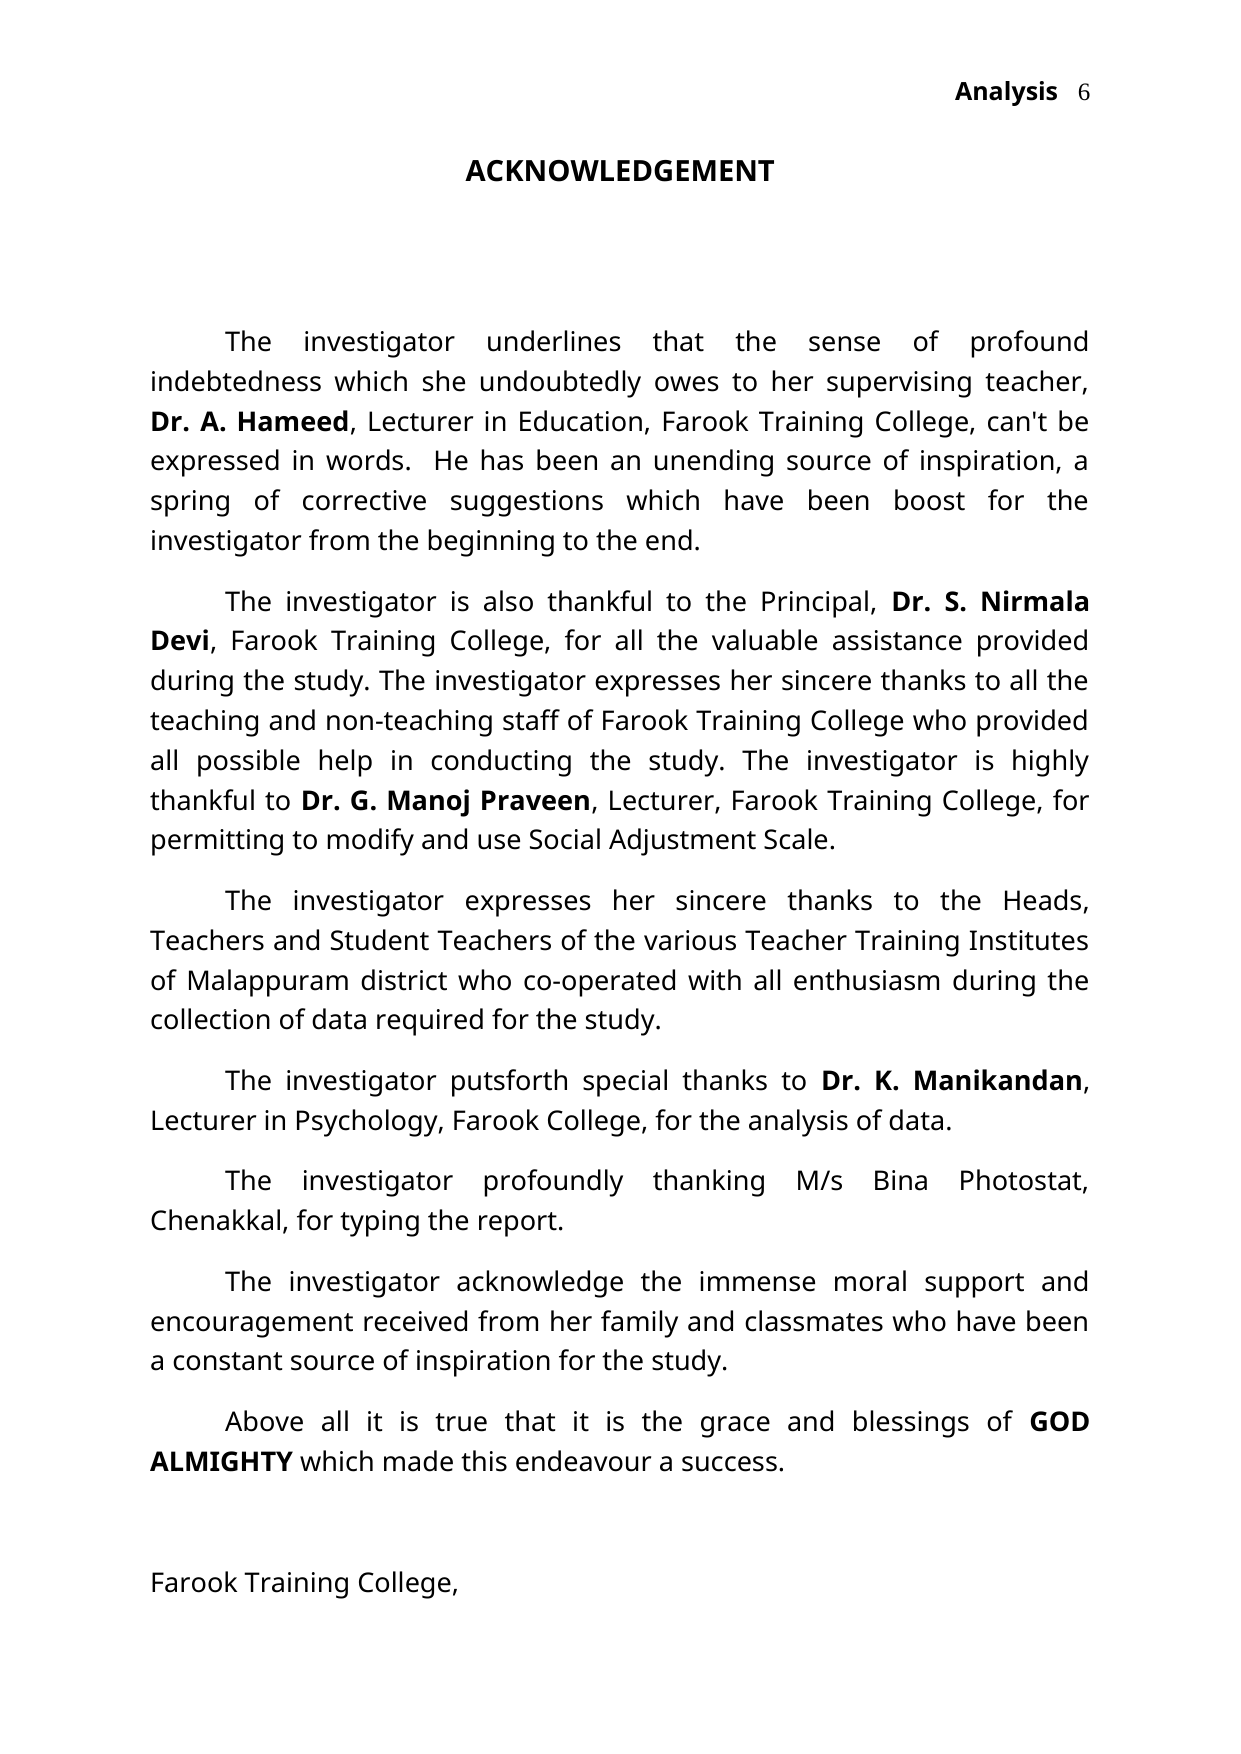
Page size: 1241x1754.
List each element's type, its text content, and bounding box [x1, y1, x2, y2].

text ACKNOWLEDGEMENT [150, 150, 1090, 190]
text Farook Training College, [150, 1563, 1090, 1600]
text The investigator acknowledge the immense moral support and encouragement received from her family and classmates who have been a constant source of inspiration for the study. [150, 1262, 1090, 1379]
text The investigator profoundly thanking M/s Bina Photostat, Chenakkal, for typing the report. [150, 1162, 1090, 1238]
text The investigator expresses her sincere thanks to the Heads, Teachers and Student Teachers of the various Teacher Training Institutes of Malappuram district who co-operated with all enthusiasm during the collection of data required for the study. [150, 881, 1090, 1038]
text Above all it is true that it is the grace and blessings of GOD ALMIGHTY which made this endeavour a success. [150, 1402, 1090, 1479]
text The investigator putsforth special thanks to Dr. K. Manikandan, Lecturer in Psychology, Farook College, for the analysis of data. [150, 1061, 1090, 1138]
text The investigator underlines that the sense of profound indebtedness which she undoubtedly owes to her supervising teacher, Dr. A. Hameed, Lecturer in Education, Farook Training College, can't be expressed in words. He has been an unending source of inspiration, a spring of corrective suggestions which have been boost for the investigator from the beginning to the end. [150, 322, 1090, 558]
text The investigator is also thankful to the Principal, Dr. S. Nirmala Devi, Farook Training College, for all the valuable assistance provided during the study. The investigator expresses her sincere thanks to all the teaching and non-teaching staff of Farook Training College who provided all possible help in conducting the study. The investigator is highly thankful to Dr. G. Manoj Praveen, Lecturer, Farook Training College, for permitting to modify and use Social Adjustment Scale. [150, 582, 1090, 858]
